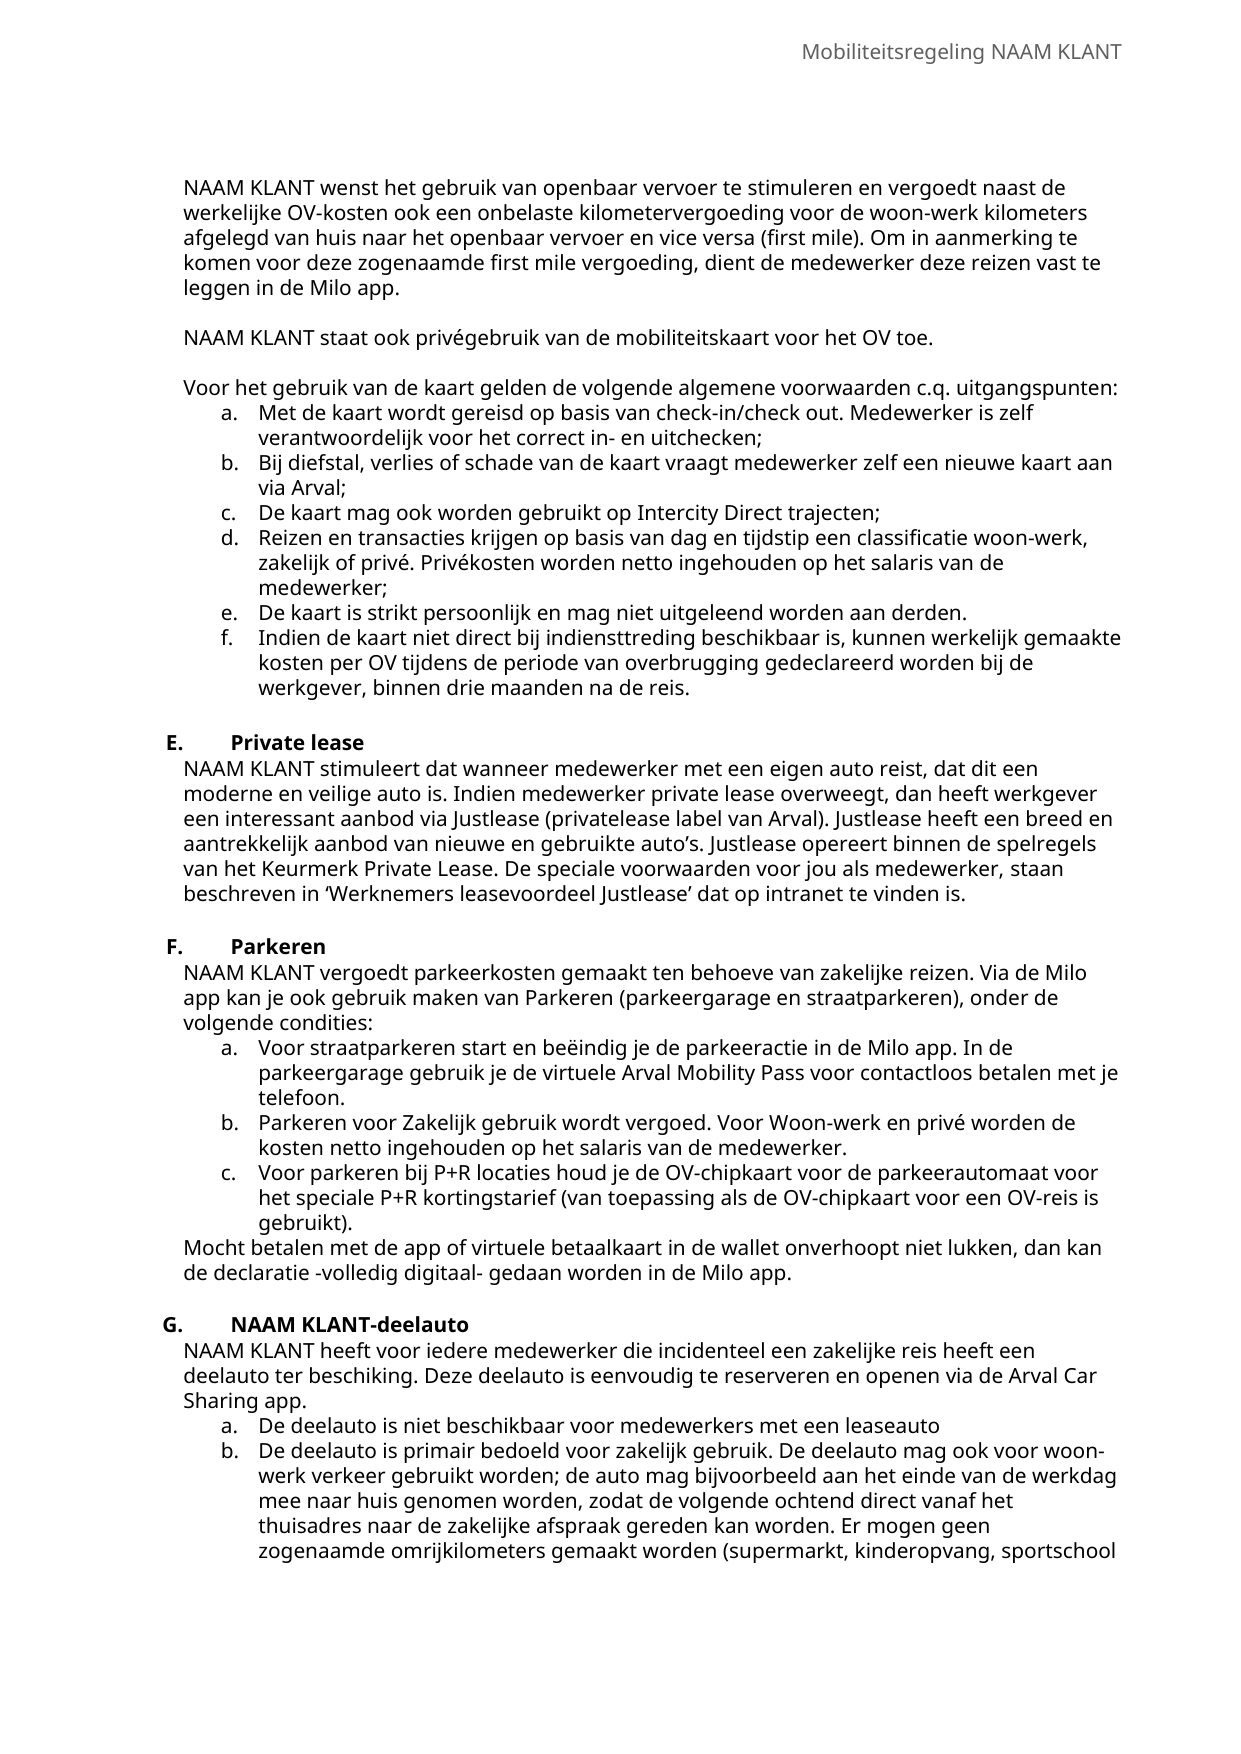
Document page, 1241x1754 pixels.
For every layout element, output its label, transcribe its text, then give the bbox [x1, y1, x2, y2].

list Met de kaart wordt gereisd op basis van check-in/check out. Medewerker is zelf verantwoordelijk voor het correct in- en uitchecken; [221, 400, 1122, 450]
text NAAM KLANT stimuleert dat wanneer medewerker met een eigen auto reist, dat dit een moderne en veilige auto is. Indien medewerker private lease overweegt, dan heeft werkgever een interessant aanbod via Justlease (privatelease label van Arval). Justlease heeft een breed en aantrekkelijk aanbod van nieuwe en gebruikte auto’s. Justlease opereert binnen de spelregels van het Keurmerk Private Lease. De speciale voorwaarden voor jou als medewerker, staan beschreven in ‘Werknemers leasevoordeel Justlease’ dat op intranet te vinden is. [183, 757, 1122, 907]
text NAAM KLANT heeft voor iedere medewerker die incidenteel een zakelijke reis heeft een deelauto ter beschiking. Deze deelauto is eenvoudig te reserveren en openen via de Arval Car Sharing app. [183, 1339, 1122, 1414]
text Mocht betalen met de app of virtuele betaalkaart in de wallet onverhoopt niet lukken, dan kan de declaratie -volledig digitaal- gedaan worden in de Milo app. [183, 1235, 1122, 1285]
list Voor straatparkeren start en beëindig je de parkeeractie in de Milo app. In de parkeergarage gebruik je de virtuele Arval Mobility Pass voor contactloos betalen met je telefoon. [221, 1035, 1122, 1110]
list Bij diefstal, verlies of schade van de kaart vraagt medewerker zelf een nieuwe kaart aan via Arval; [221, 450, 1122, 500]
text Voor het gebruik van de kaart gelden de volgende algemene voorwaarden c.q. uitgangspunten: [183, 375, 1122, 400]
list Indien de kaart niet direct bij indiensttreding beschikbaar is, kunnen werkelijk gemaakte kosten per OV tijdens de periode van overbrugging gedeclareerd worden bij de werkgever, binnen drie maanden na de reis. [221, 625, 1122, 700]
list De kaart mag ook worden gebruikt op Intercity Direct trajecten; [221, 500, 1122, 525]
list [221, 1439, 1122, 1564]
list Reizen en transacties krijgen op basis van dag en tijdstip een classificatie woon-werk, zakelijk of privé. Privékosten worden netto ingehouden op het salaris van de medewerker; [221, 525, 1122, 600]
text NAAM KLANT wenst het gebruik van openbaar vervoer te stimuleren en vergoedt naast de werkelijke OV-kosten ook een onbelaste kilometervergoeding voor de woon-werk kilometers afgelegd van huis naar het openbaar vervoer en vice versa (first mile). Om in aanmerking te komen voor deze zogenaamde first mile vergoeding, dient de medewerker deze reizen vast te leggen in de Milo app. [183, 175, 1122, 325]
text NAAM KLANT staat ook privégebruik van de mobiliteitskaart voor het OV toe. [183, 325, 1122, 350]
list Voor parkeren bij P+R locaties houd je de OV-chipkaart voor de parkeerautomaat voor het speciale P+R kortingstarief (van toepassing als de OV-chipkaart voor een OV-reis is gebruikt). [221, 1160, 1122, 1235]
list De kaart is strikt persoonlijk en mag niet uitgeleend worden aan derden. [221, 600, 1122, 625]
text NAAM KLANT vergoedt parkeerkosten gemaakt ten behoeve van zakelijke reizen. Via de Milo app kan je ook gebruik maken van Parkeren (parkeergarage en straatparkeren), onder de volgende condities: [183, 960, 1122, 1035]
list NAAM KLANT-deelauto [183, 1310, 1122, 1339]
list Parkeren [183, 932, 1122, 960]
list Parkeren voor Zakelijk gebruik wordt vergoed. Voor Woon-werk en privé worden de kosten netto ingehouden op het salaris van de medewerker. [221, 1110, 1122, 1160]
list Private lease [183, 728, 1122, 757]
list De deelauto is niet beschikbaar voor medewerkers met een leaseauto [221, 1414, 1122, 1439]
